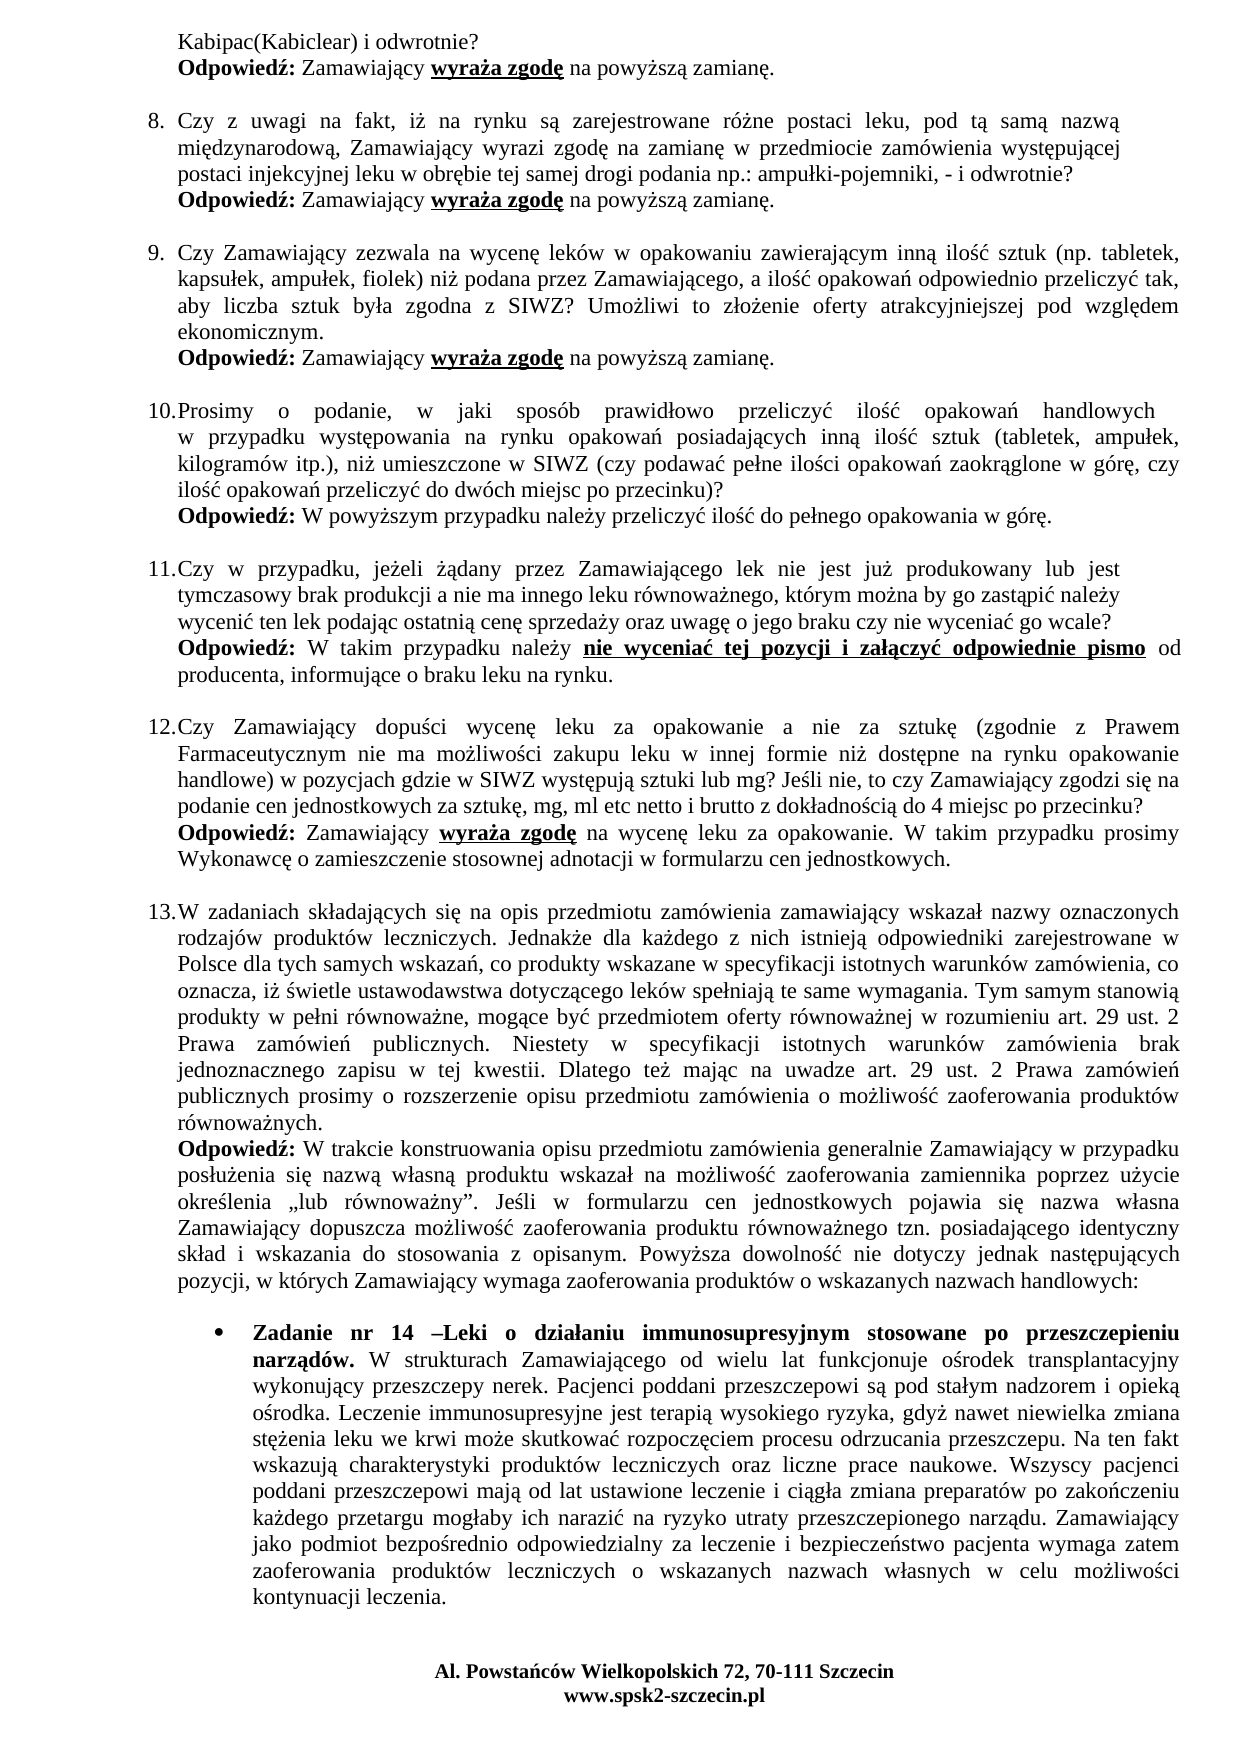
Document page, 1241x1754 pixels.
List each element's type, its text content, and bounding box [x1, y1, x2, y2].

list Prosimy o podanie, w jaki sposób prawidłowo przeliczyć ilość opakowań handlowych w przypadku występowania na rynku opakowań posiadających inną ilość sztuk (tabletek, ampułek, kilogramów itp.), niż umieszczone w SIWZ (czy podawać pełne ilości opakowań zaokrąglone w górę, czy ilość opakowań przeliczyć do dwóch miejsc po przecinku)? [148, 397, 1181, 502]
list W zadaniach składających się na opis przedmiotu zamówienia zamawiający wskazał nazwy oznaczonych rodzajów produktów leczniczych. Jednakże dla każdego z nich istnieją odpowiedniki zarejestrowane w Polsce dla tych samych wskazań, co produkty wskazane w specyfikacji istotnych warunków zamówienia, co oznacza, iż świetle ustawodawstwa dotyczącego leków spełniają te same wymagania. Tym samym stanowią produkty w pełni równoważne, mogące być przedmiotem oferty równoważnej w rozumieniu art. 29 ust. 2 Prawa zamówień publicznych. Niestety w specyfikacji istotnych warunków zamówienia brak jednoznacznego zapisu w tej kwestii. Dlatego też mając na uwadze art. 29 ust. 2 Prawa zamówień publicznych prosimy o rozszerzenie opisu przedmiotu zamówienia o możliwość zaoferowania produktów równoważnych. [148, 898, 1181, 1135]
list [148, 28, 1122, 54]
text Odpowiedź: Zamawiający wyraża zgodę na powyższą zamianę. [148, 186, 1181, 213]
text Odpowiedź: Zamawiający wyraża zgodę na wycenę leku za opakowanie. W takim przypadku prosimy Wykonawcę o zamieszczenie stosownej adnotacji w formularzu cen jednostkowych. [177, 819, 1181, 871]
text Odpowiedź: W takim przypadku należy nie wyceniać tej pozycji i załączyć odpowiednie pismo od producenta, informujące o braku leku na rynku. [177, 634, 1181, 687]
list Czy z uwagi na fakt, iż na rynku są zarejestrowane różne postaci leku, pod tą samą nazwą międzynarodową, Zamawiający wyrazi zgodę na zamianę w przedmiocie zamówienia występującej postaci injekcyjnej leku w obrębie tej samej drogi podania np.: ampułki-pojemniki, - i odwrotnie? [148, 107, 1122, 186]
list Zadanie nr 14 –Leki o działaniu immunosupresyjnym stosowane po przeszczepieniu narządów. W strukturach Zamawiającego od wielu lat funkcjonuje ośrodek transplantacyjny wykonujący przeszczepy nerek. Pacjenci poddani przeszczepowi są pod stałym nadzorem i opieką ośrodka. Leczenie immunosupresyjne jest terapią wysokiego ryzyka, gdyż nawet niewielka zmiana stężenia leku we krwi może skutkować rozpoczęciem procesu odrzucania przeszczepu. Na ten fakt wskazują charakterystyki produktów leczniczych oraz liczne prace naukowe. Wszyscy pacjenci poddani przeszczepowi mają od lat ustawione leczenie i ciągła zmiana preparatów po zakończeniu każdego przetargu mogłaby ich narazić na ryzyko utraty przeszczepionego narządu. Zamawiający jako podmiot bezpośrednio odpowiedzialny za leczenie i bezpieczeństwo pacjenta wymaga zatem zaoferowania produktów leczniczych o wskazanych nazwach własnych w celu możliwości kontynuacji leczenia. [215, 1319, 1181, 1609]
list Czy Zamawiający dopuści wycenę leku za opakowanie a nie za sztukę (zgodnie z Prawem Farmaceutycznym nie ma możliwości zakupu leku w innej formie niż dostępne na rynku opakowanie handlowe) w pozycjach gdzie w SIWZ występują sztuki lub mg? Jeśli nie, to czy Zamawiający zgodzi się na podanie cen jednostkowych za sztukę, mg, ml etc netto i brutto z dokładnością do 4 miejsc po przecinku? [148, 713, 1181, 819]
list Czy Zamawiający zezwala na wycenę leków w opakowaniu zawierającym inną ilość sztuk (np. tabletek, kapsułek, ampułek, fiolek) niż podana przez Zamawiającego, a ilość opakowań odpowiednio przeliczyć tak, aby liczba sztuk była zgodna z SIWZ? Umożliwi to złożenie oferty atrakcyjniejszej pod względem ekonomicznym. [148, 239, 1181, 344]
text Odpowiedź: Zamawiający wyraża zgodę na powyższą zamianę. [148, 54, 1181, 81]
text Odpowiedź: W powyższym przypadku należy przeliczyć ilość do pełnego opakowania w górę. [148, 502, 1181, 529]
text Odpowiedź: Zamawiający wyraża zgodę na powyższą zamianę. [148, 344, 1181, 371]
text Odpowiedź: W trakcie konstruowania opisu przedmiotu zamówienia generalnie Zamawiający w przypadku posłużenia się nazwą własną produktu wskazał na możliwość zaoferowania zamiennika poprzez użycie określenia „lub równoważny”. Jeśli w formularzu cen jednostkowych pojawia się nazwa własna Zamawiający dopuszcza możliwość zaoferowania produktu równoważnego tzn. posiadającego identyczny skład i wskazania do stosowania z opisanym. Powyższa dowolność nie dotyczy jednak następujących pozycji, w których Zamawiający wymaga zaoferowania produktów o wskazanych nazwach handlowych: [177, 1135, 1181, 1293]
list Czy w przypadku, jeżeli żądany przez Zamawiającego lek nie jest już produkowany lub jest tymczasowy brak produkcji a nie ma innego leku równoważnego, którym można by go zastąpić należy wycenić ten lek podając ostatnią cenę sprzedaży oraz uwagę o jego braku czy nie wyceniać go wcale? [148, 555, 1122, 634]
